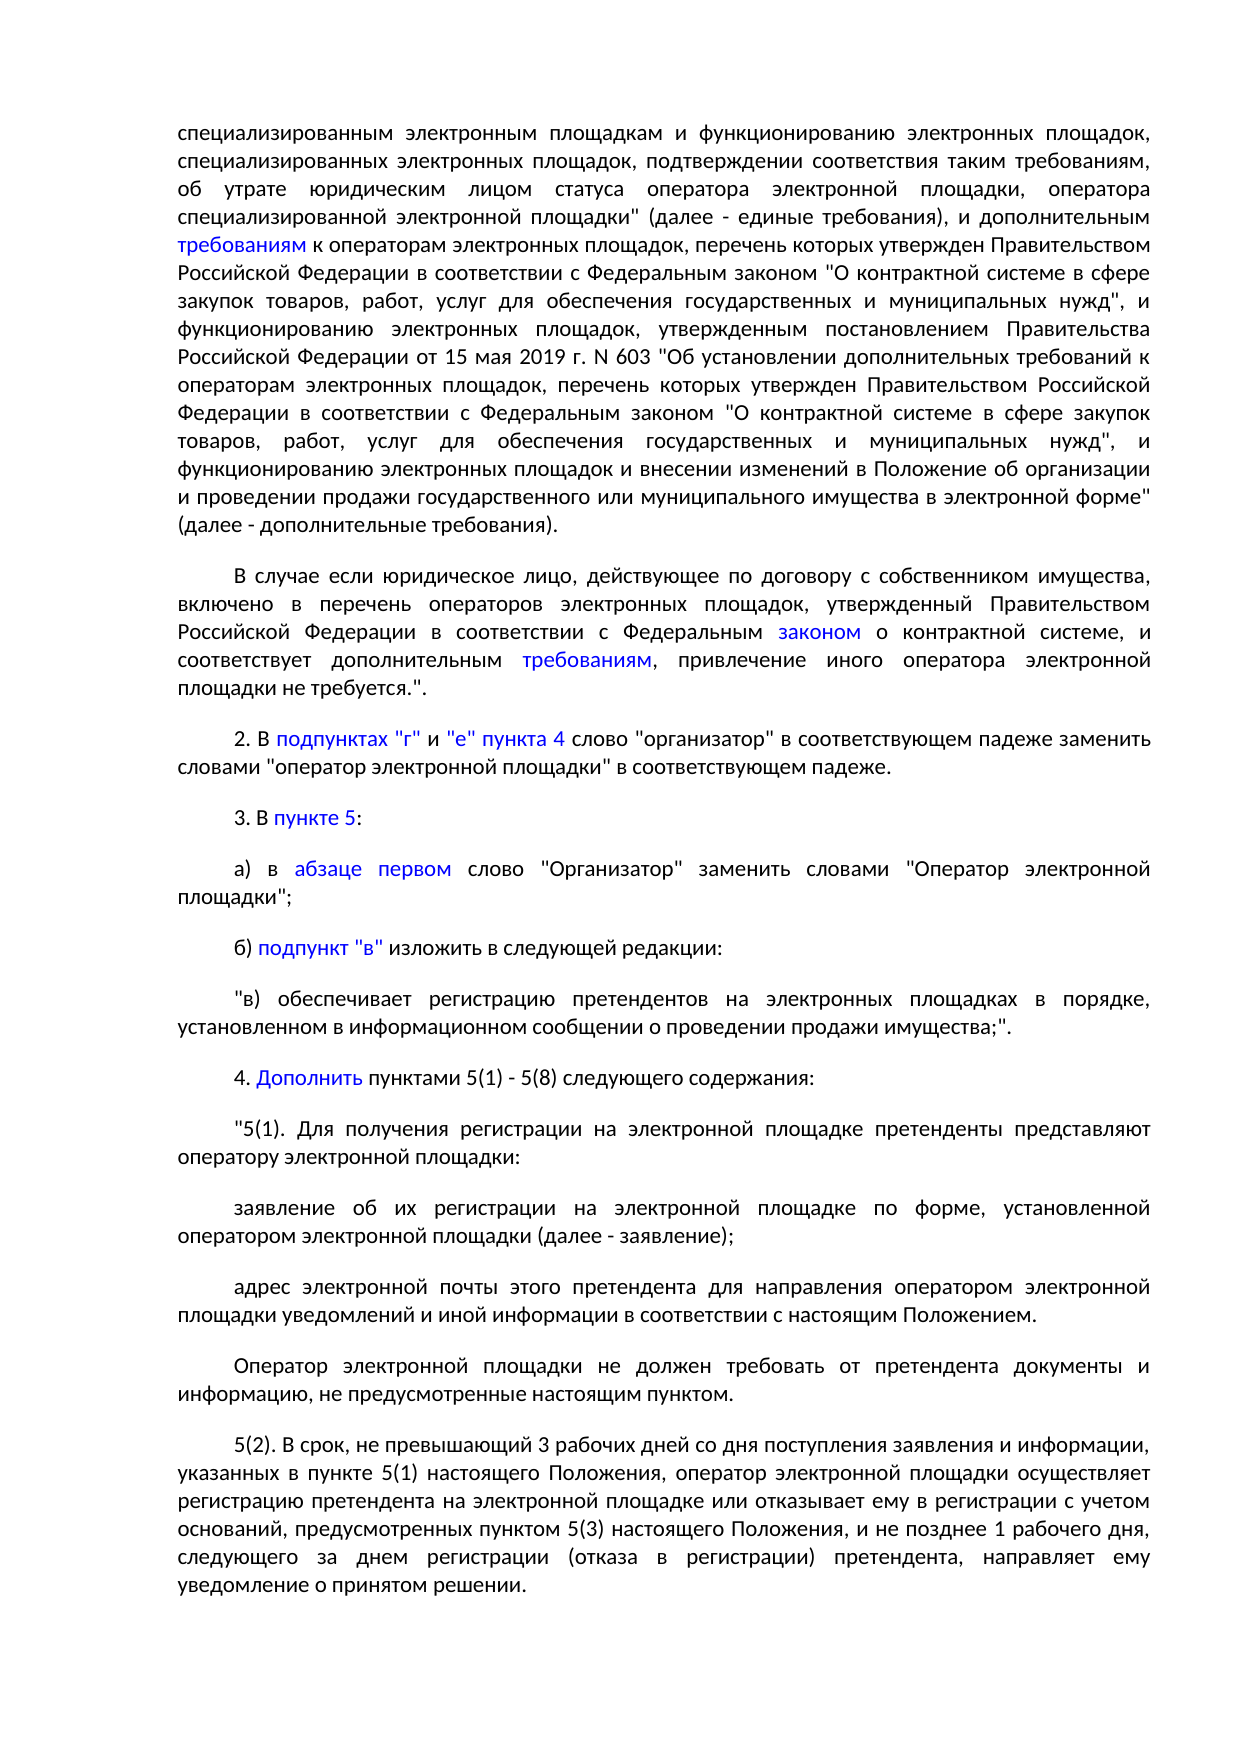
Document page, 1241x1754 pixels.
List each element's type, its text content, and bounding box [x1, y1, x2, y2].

text адрес электронной почты этого претендента для направления оператором электронной площадки уведомлений и иной информации в соответствии с настоящим Положением. [177, 1272, 1152, 1328]
text б) подпункт "в" изложить в следующей редакции: [177, 933, 1152, 961]
text 5(2). В срок, не превышающий 3 рабочих дней со дня поступления заявления и информации, указанных в пункте 5(1) настоящего Положения, оператор электронной площадки осуществляет регистрацию претендента на электронной площадке или отказывает ему в регистрации с учетом оснований, предусмотренных пунктом 5(3) настоящего Положения, и не позднее 1 рабочего дня, следующего за днем регистрации (отказа в регистрации) претендента, направляет ему уведомление о принятом решении. [177, 1430, 1152, 1598]
text "5(1). Для получения регистрации на электронной площадке претенденты представляют оператору электронной площадки: [177, 1114, 1152, 1170]
text 2. В подпунктах "г" и "е" пункта 4 слово "организатор" в соответствующем падеже заменить словами "оператор электронной площадки" в соответствующем падеже. [177, 724, 1152, 780]
text В случае если юридическое лицо, действующее по договору с собственником имущества, включено в перечень операторов электронных площадок, утвержденный Правительством Российской Федерации в соответствии с Федеральным законом о контрактной системе, и соответствует дополнительным требованиям, привлечение иного оператора электронной площадки не требуется.". [177, 561, 1152, 701]
text 3. В пункте 5: [177, 803, 1152, 831]
text 4. Дополнить пунктами 5(1) - 5(8) следующего содержания: [177, 1063, 1152, 1091]
text "в) обеспечивает регистрацию претендентов на электронных площадках в порядке, установленном в информационном сообщении о проведении продажи имущества;". [177, 984, 1152, 1040]
text заявление об их регистрации на электронной площадке по форме, установленной оператором электронной площадки (далее - заявление); [177, 1193, 1152, 1249]
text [177, 118, 1152, 538]
text Оператор электронной площадки не должен требовать от претендента документы и информацию, не предусмотренные настоящим пунктом. [177, 1351, 1152, 1407]
text а) в абзаце первом слово "Организатор" заменить словами "Оператор электронной площадки"; [177, 854, 1152, 910]
